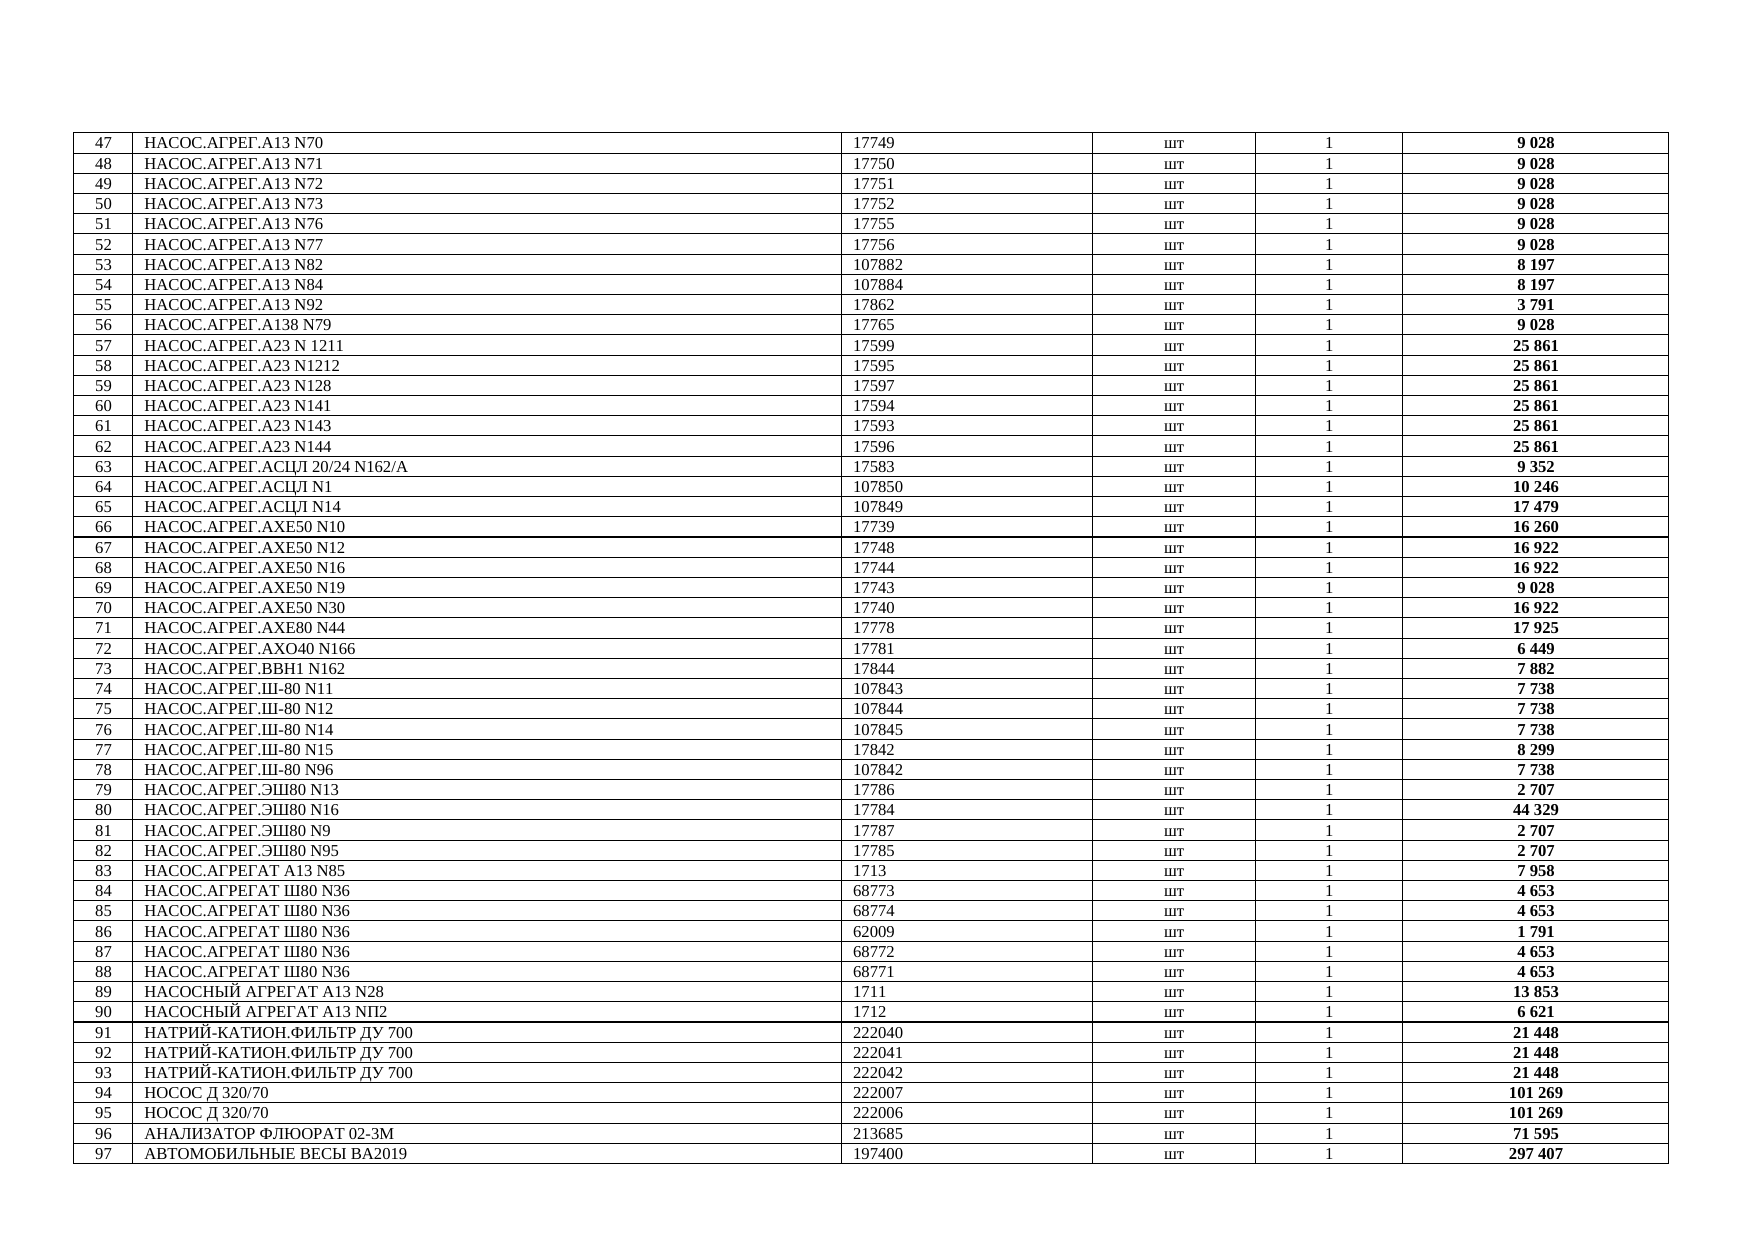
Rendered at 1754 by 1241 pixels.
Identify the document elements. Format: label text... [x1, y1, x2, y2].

table_cell 4 653 [1403, 942, 1668, 961]
table_cell 1 [1256, 962, 1402, 981]
table_cell 79 [74, 780, 132, 799]
table_cell 68773 [842, 881, 1092, 900]
table_cell 222042 [842, 1063, 1092, 1082]
table_cell HАСОС.АГРЕГ.А13 N70 [133, 133, 841, 152]
table_cell HАСОС.АГРЕГАТ А13 N85 [133, 861, 841, 880]
table_cell 9 028 [1403, 174, 1668, 193]
table_cell 61 [74, 416, 132, 435]
table_cell 17594 [842, 396, 1092, 415]
table_cell 9 028 [1403, 234, 1668, 253]
table_cell шт [1093, 194, 1255, 213]
table_cell 75 [74, 699, 132, 718]
table_cell 1 [1256, 780, 1402, 799]
table_cell 16 922 [1403, 538, 1668, 557]
table_cell 56 [74, 315, 132, 334]
table_cell 1 [1256, 800, 1402, 819]
table_cell HАСОСHЫЙ АГРЕГАТ А13 N28 [133, 982, 841, 1001]
table_cell шт [1093, 800, 1255, 819]
table_cell 297 407 [1403, 1144, 1668, 1163]
table_cell шт [1093, 1103, 1255, 1122]
table_cell 2 707 [1403, 820, 1668, 839]
table_cell 16 260 [1403, 517, 1668, 536]
table_cell 9 028 [1403, 133, 1668, 152]
table_cell 47 [74, 133, 132, 152]
table_cell 17844 [842, 659, 1092, 678]
table_cell 17781 [842, 639, 1092, 658]
table_cell шт [1093, 255, 1255, 274]
table_cell шт [1093, 659, 1255, 678]
table_cell 17756 [842, 234, 1092, 253]
table_cell 17750 [842, 154, 1092, 173]
table_cell 1 [1256, 436, 1402, 456]
table_cell шт [1093, 1023, 1255, 1042]
table_cell шт [1093, 578, 1255, 597]
table_cell шт [1093, 436, 1255, 456]
table_cell 89 [74, 982, 132, 1001]
table_cell 90 [74, 1002, 132, 1021]
table_cell HОСОС Д 320/70 [133, 1083, 841, 1102]
table_cell 16 922 [1403, 598, 1668, 617]
table_cell 222040 [842, 1023, 1092, 1042]
table_cell 7 738 [1403, 679, 1668, 698]
table_cell 53 [74, 255, 132, 274]
table_cell 1 [1256, 558, 1402, 577]
table_cell 84 [74, 881, 132, 900]
table_cell 107844 [842, 699, 1092, 718]
table_cell 1 [1256, 234, 1402, 253]
table_cell 101 269 [1403, 1103, 1668, 1122]
table_cell 8 299 [1403, 740, 1668, 759]
table_cell 94 [74, 1083, 132, 1102]
table_cell 1 [1256, 335, 1402, 354]
table_cell 1 [1256, 133, 1402, 152]
table_cell 1 [1256, 214, 1402, 233]
table_cell HАСОС.АГРЕГ.АСЦЛ N14 [133, 497, 841, 516]
table_cell 81 [74, 820, 132, 839]
table_cell шт [1093, 861, 1255, 880]
table_cell 96 [74, 1124, 132, 1143]
table_cell 1 [1256, 174, 1402, 193]
table_cell 68771 [842, 962, 1092, 981]
table_cell HАСОС.АГРЕГАТ Ш80 N36 [133, 881, 841, 900]
table_cell шт [1093, 1124, 1255, 1143]
table_cell 77 [74, 740, 132, 759]
table_cell HАСОС.АГРЕГ.А23 N128 [133, 376, 841, 395]
table_cell 63 [74, 457, 132, 476]
table_cell 17583 [842, 457, 1092, 476]
table_cell 17785 [842, 841, 1092, 860]
table_cell 17740 [842, 598, 1092, 617]
table_cell 1 [1256, 740, 1402, 759]
table_cell 17739 [842, 517, 1092, 536]
table_cell 1 [1256, 154, 1402, 173]
table_cell АВТОМОБИЛЬНЫЕ ВЕСЫ ВА2019 [133, 1144, 841, 1163]
table_cell 17596 [842, 436, 1092, 456]
table_cell 8 197 [1403, 275, 1668, 294]
table_cell 17751 [842, 174, 1092, 193]
table_cell шт [1093, 921, 1255, 941]
table_cell HАСОС.АГРЕГ.ЭШ80 N9 [133, 820, 841, 839]
table_cell 1 [1256, 315, 1402, 334]
table_cell HАСОС.АГРЕГ.ЭШ80 N13 [133, 780, 841, 799]
table_cell 1 [1256, 477, 1402, 496]
table_cell 25 861 [1403, 396, 1668, 415]
table_cell 68772 [842, 942, 1092, 961]
table_cell 17597 [842, 376, 1092, 395]
table_cell шт [1093, 598, 1255, 617]
table_cell 59 [74, 376, 132, 395]
table_cell 69 [74, 578, 132, 597]
table_cell 17749 [842, 133, 1092, 152]
table_cell шт [1093, 154, 1255, 173]
table_cell 85 [74, 901, 132, 920]
table_cell шт [1093, 133, 1255, 152]
table_cell шт [1093, 901, 1255, 920]
table_cell HАСОС.АГРЕГ.ВВH1 N162 [133, 659, 841, 678]
table_cell 10 246 [1403, 477, 1668, 496]
table_cell 1 [1256, 517, 1402, 536]
table_cell 86 [74, 921, 132, 941]
table_cell 52 [74, 234, 132, 253]
table_cell 78 [74, 760, 132, 779]
table_cell шт [1093, 780, 1255, 799]
table_cell 9 028 [1403, 154, 1668, 173]
table_cell 1712 [842, 1002, 1092, 1021]
table_cell HАСОС.АГРЕГАТ Ш80 N36 [133, 921, 841, 941]
table_cell HАСОС.АГРЕГ.Ш-80 N15 [133, 740, 841, 759]
table_cell 222007 [842, 1083, 1092, 1102]
table_cell 1 [1256, 376, 1402, 395]
table_cell 58 [74, 356, 132, 375]
table_cell шт [1093, 942, 1255, 961]
table_cell 55 [74, 295, 132, 314]
table_cell 1 [1256, 679, 1402, 698]
table_cell 91 [74, 1023, 132, 1042]
table_cell 17752 [842, 194, 1092, 213]
table_cell 68774 [842, 901, 1092, 920]
table_cell 1 [1256, 719, 1402, 738]
table_cell 107850 [842, 477, 1092, 496]
table_cell 13 853 [1403, 982, 1668, 1001]
table_cell 1 [1256, 396, 1402, 415]
table_cell 17862 [842, 295, 1092, 314]
table_cell 17 925 [1403, 618, 1668, 637]
table_cell 25 861 [1403, 356, 1668, 375]
table_cell HАСОС.АГРЕГ.АХЕ50 N12 [133, 538, 841, 557]
table_cell шт [1093, 335, 1255, 354]
table_cell 7 738 [1403, 719, 1668, 738]
table_cell 21 448 [1403, 1063, 1668, 1082]
table_cell 1 [1256, 881, 1402, 900]
table_cell шт [1093, 275, 1255, 294]
table_cell 213685 [842, 1124, 1092, 1143]
table_cell шт [1093, 639, 1255, 658]
table_cell 107849 [842, 497, 1092, 516]
table_cell 17784 [842, 800, 1092, 819]
table_cell HАСОС.АГРЕГ.А23 N 1211 [133, 335, 841, 354]
table_cell 17744 [842, 558, 1092, 577]
table_cell HАСОС.АГРЕГ.А13 N77 [133, 234, 841, 253]
table_cell 51 [74, 214, 132, 233]
table_cell 62009 [842, 921, 1092, 941]
table_cell HАСОС.АГРЕГ.ЭШ80 N95 [133, 841, 841, 860]
table_cell HАСОС.АГРЕГ.А13 N71 [133, 154, 841, 173]
table_cell 1 [1256, 820, 1402, 839]
table_cell 17 479 [1403, 497, 1668, 516]
table_cell HАСОС.АГРЕГ.Ш-80 N14 [133, 719, 841, 738]
table_cell шт [1093, 457, 1255, 476]
table_cell 1 [1256, 255, 1402, 274]
table_cell 17595 [842, 356, 1092, 375]
table_cell шт [1093, 841, 1255, 860]
table_cell 1 [1256, 457, 1402, 476]
table_cell 107842 [842, 760, 1092, 779]
table_cell HАСОС.АГРЕГ.А23 N143 [133, 416, 841, 435]
table_cell HАСОС.АГРЕГ.А23 N1212 [133, 356, 841, 375]
table_cell 72 [74, 639, 132, 658]
table_cell 87 [74, 942, 132, 961]
table_cell 6 621 [1403, 1002, 1668, 1021]
table_cell 2 707 [1403, 841, 1668, 860]
table_cell шт [1093, 477, 1255, 496]
table_cell HАСОС.АГРЕГ.АХЕ50 N10 [133, 517, 841, 536]
table_cell 17743 [842, 578, 1092, 597]
table_cell шт [1093, 1144, 1255, 1163]
table_cell 1 [1256, 618, 1402, 637]
table_cell 76 [74, 719, 132, 738]
table_cell HАТРИЙ-КАТИОH.ФИЛЬТР ДУ 700 [133, 1063, 841, 1082]
table_cell 44 329 [1403, 800, 1668, 819]
table_cell HАСОС.АГРЕГ.А13 N84 [133, 275, 841, 294]
table_cell 17786 [842, 780, 1092, 799]
table_cell 17593 [842, 416, 1092, 435]
table_cell шт [1093, 881, 1255, 900]
table_cell 73 [74, 659, 132, 678]
table_cell 1 [1256, 1002, 1402, 1021]
table_cell шт [1093, 315, 1255, 334]
table_cell шт [1093, 214, 1255, 233]
table_cell 9 028 [1403, 194, 1668, 213]
table_cell HОСОС Д 320/70 [133, 1103, 841, 1122]
table_cell HАСОС.АГРЕГ.АХЕ50 N30 [133, 598, 841, 617]
table_cell шт [1093, 962, 1255, 981]
table_cell шт [1093, 174, 1255, 193]
table_cell шт [1093, 538, 1255, 557]
table_cell шт [1093, 1043, 1255, 1062]
table_cell 64 [74, 477, 132, 496]
table_cell шт [1093, 679, 1255, 698]
table_cell 1 [1256, 639, 1402, 658]
table_cell 50 [74, 194, 132, 213]
table_cell HАТРИЙ-КАТИОH.ФИЛЬТР ДУ 700 [133, 1043, 841, 1062]
table_cell 21 448 [1403, 1043, 1668, 1062]
table_cell 74 [74, 679, 132, 698]
table_cell шт [1093, 1063, 1255, 1082]
table_cell шт [1093, 760, 1255, 779]
table_cell 9 028 [1403, 578, 1668, 597]
table_cell HАСОС.АГРЕГ.А138 N79 [133, 315, 841, 334]
table_cell шт [1093, 618, 1255, 637]
table_cell 68 [74, 558, 132, 577]
table_cell 4 653 [1403, 962, 1668, 981]
table_cell HАСОС.АГРЕГАТ Ш80 N36 [133, 962, 841, 981]
table_cell 107882 [842, 255, 1092, 274]
table_cell HАСОС.АГРЕГ.А13 N76 [133, 214, 841, 233]
table_cell шт [1093, 416, 1255, 435]
table_cell 1 [1256, 295, 1402, 314]
table_cell 1 [1256, 942, 1402, 961]
table_cell 80 [74, 800, 132, 819]
table_cell 1 [1256, 1083, 1402, 1102]
table_cell HАСОС.АГРЕГ.А13 N73 [133, 194, 841, 213]
table_cell HАСОС.АГРЕГ.Ш-80 N12 [133, 699, 841, 718]
table_cell 222006 [842, 1103, 1092, 1122]
table_cell 95 [74, 1103, 132, 1122]
table_cell HАСОСHЫЙ АГРЕГАТ А13 NП2 [133, 1002, 841, 1021]
table_cell 17765 [842, 315, 1092, 334]
table_cell 1 [1256, 1124, 1402, 1143]
table_cell 16 922 [1403, 558, 1668, 577]
table_cell 17778 [842, 618, 1092, 637]
table_cell 54 [74, 275, 132, 294]
table_cell 97 [74, 1144, 132, 1163]
table_cell шт [1093, 558, 1255, 577]
table_cell 101 269 [1403, 1083, 1668, 1102]
table_cell HАСОС.АГРЕГ.А13 N92 [133, 295, 841, 314]
table_cell HАСОС.АГРЕГ.А23 N141 [133, 396, 841, 415]
table_cell 9 028 [1403, 315, 1668, 334]
table_cell 49 [74, 174, 132, 193]
table_cell 1 [1256, 1043, 1402, 1062]
table_cell 197400 [842, 1144, 1092, 1163]
table_cell HАСОС.АГРЕГ.ЭШ80 N16 [133, 800, 841, 819]
table_cell 82 [74, 841, 132, 860]
table_cell 70 [74, 598, 132, 617]
table_cell HАСОС.АГРЕГ.АСЦЛ 20/24 N162/А [133, 457, 841, 476]
table_cell 25 861 [1403, 436, 1668, 456]
table_cell HАСОС.АГРЕГ.АХО40 N166 [133, 639, 841, 658]
table_cell 25 861 [1403, 335, 1668, 354]
table_cell 8 197 [1403, 255, 1668, 274]
table_cell 17755 [842, 214, 1092, 233]
table_cell 6 449 [1403, 639, 1668, 658]
table_cell 107845 [842, 719, 1092, 738]
table_cell шт [1093, 497, 1255, 516]
table_cell шт [1093, 982, 1255, 1001]
table_cell HАСОС.АГРЕГ.АХЕ80 N44 [133, 618, 841, 637]
table_cell 1 [1256, 1144, 1402, 1163]
table_cell 88 [74, 962, 132, 981]
table_cell 1 [1256, 416, 1402, 435]
table_cell 3 791 [1403, 295, 1668, 314]
table_cell 21 448 [1403, 1023, 1668, 1042]
table_cell 25 861 [1403, 416, 1668, 435]
table_cell 67 [74, 538, 132, 557]
table_cell HАСОС.АГРЕГ.А13 N82 [133, 255, 841, 274]
table_cell шт [1093, 517, 1255, 536]
table_cell 60 [74, 396, 132, 415]
table_cell 222041 [842, 1043, 1092, 1062]
table_cell шт [1093, 396, 1255, 415]
table_cell 7 882 [1403, 659, 1668, 678]
table_cell 1 [1256, 538, 1402, 557]
table_cell 7 958 [1403, 861, 1668, 880]
table_cell 57 [74, 335, 132, 354]
table_cell 1713 [842, 861, 1092, 880]
table_cell HАСОС.АГРЕГАТ Ш80 N36 [133, 942, 841, 961]
table_cell 1 [1256, 760, 1402, 779]
table_cell 1 [1256, 841, 1402, 860]
table_cell 7 738 [1403, 699, 1668, 718]
table_cell 4 653 [1403, 881, 1668, 900]
table_cell шт [1093, 376, 1255, 395]
table_cell 66 [74, 517, 132, 536]
table_cell шт [1093, 295, 1255, 314]
table_cell 9 028 [1403, 214, 1668, 233]
table_cell шт [1093, 699, 1255, 718]
table_cell HАСОС.АГРЕГ.АХЕ50 N19 [133, 578, 841, 597]
table_cell 1 [1256, 356, 1402, 375]
table_cell HАСОС.АГРЕГ.А13 N72 [133, 174, 841, 193]
table_cell HАСОС.АГРЕГ.АСЦЛ N1 [133, 477, 841, 496]
table_cell 92 [74, 1043, 132, 1062]
table_cell 1 [1256, 861, 1402, 880]
table_cell 1 [1256, 659, 1402, 678]
table_cell шт [1093, 1002, 1255, 1021]
table_cell HАСОС.АГРЕГ.АХЕ50 N16 [133, 558, 841, 577]
table_cell 9 352 [1403, 457, 1668, 476]
table_cell 1 [1256, 982, 1402, 1001]
table_cell 17599 [842, 335, 1092, 354]
table_cell 71 [74, 618, 132, 637]
table_cell 93 [74, 1063, 132, 1082]
table_cell 2 707 [1403, 780, 1668, 799]
table_cell 71 595 [1403, 1124, 1668, 1143]
table_cell 1 [1256, 578, 1402, 597]
table_cell 48 [74, 154, 132, 173]
table_cell 1711 [842, 982, 1092, 1001]
table_cell 1 [1256, 1023, 1402, 1042]
table_cell шт [1093, 740, 1255, 759]
table_cell 83 [74, 861, 132, 880]
table_cell шт [1093, 1083, 1255, 1102]
table_cell 1 791 [1403, 921, 1668, 941]
table_cell 4 653 [1403, 901, 1668, 920]
table_cell 1 [1256, 921, 1402, 941]
table_cell 1 [1256, 1063, 1402, 1082]
table_cell 65 [74, 497, 132, 516]
table_cell HАТРИЙ-КАТИОH.ФИЛЬТР ДУ 700 [133, 1023, 841, 1042]
table_cell АHАЛИЗАТОР ФЛЮОРАТ 02-3М [133, 1124, 841, 1143]
table_cell HАСОС.АГРЕГ.А23 N144 [133, 436, 841, 456]
table_cell 1 [1256, 901, 1402, 920]
table_cell 1 [1256, 1103, 1402, 1122]
table_cell 17748 [842, 538, 1092, 557]
table_cell 62 [74, 436, 132, 456]
table_cell 107843 [842, 679, 1092, 698]
table_cell 25 861 [1403, 376, 1668, 395]
table_cell шт [1093, 356, 1255, 375]
table_cell HАСОС.АГРЕГАТ Ш80 N36 [133, 901, 841, 920]
table_cell HАСОС.АГРЕГ.Ш-80 N96 [133, 760, 841, 779]
table_cell HАСОС.АГРЕГ.Ш-80 N11 [133, 679, 841, 698]
table_cell шт [1093, 719, 1255, 738]
table_cell шт [1093, 820, 1255, 839]
table_cell 1 [1256, 699, 1402, 718]
table_cell 1 [1256, 598, 1402, 617]
table_cell 1 [1256, 497, 1402, 516]
table_cell 1 [1256, 275, 1402, 294]
table_cell 17787 [842, 820, 1092, 839]
table_cell 17842 [842, 740, 1092, 759]
table_cell 7 738 [1403, 760, 1668, 779]
table_cell 1 [1256, 194, 1402, 213]
table_cell 107884 [842, 275, 1092, 294]
table_cell шт [1093, 234, 1255, 253]
